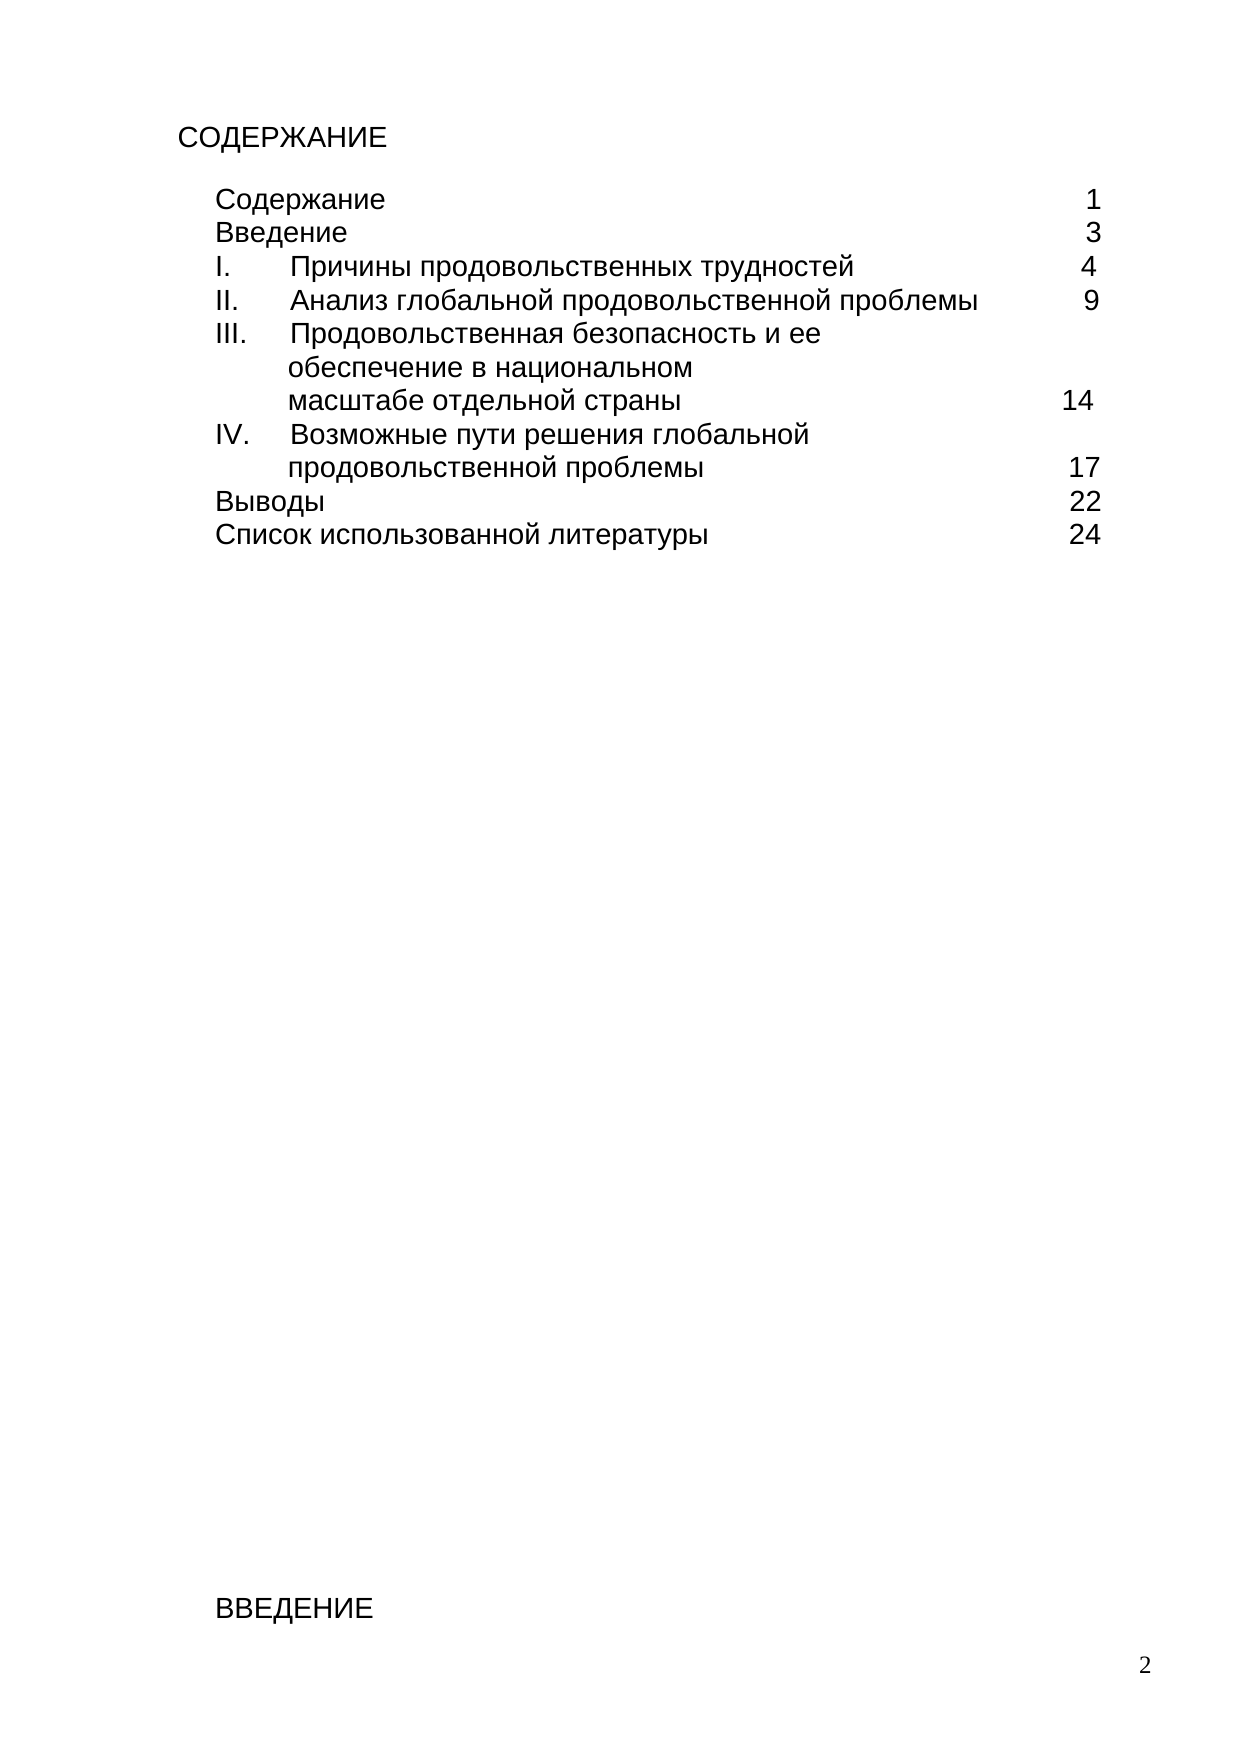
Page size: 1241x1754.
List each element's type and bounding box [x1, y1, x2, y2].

table_header [176, 118, 1159, 1626]
